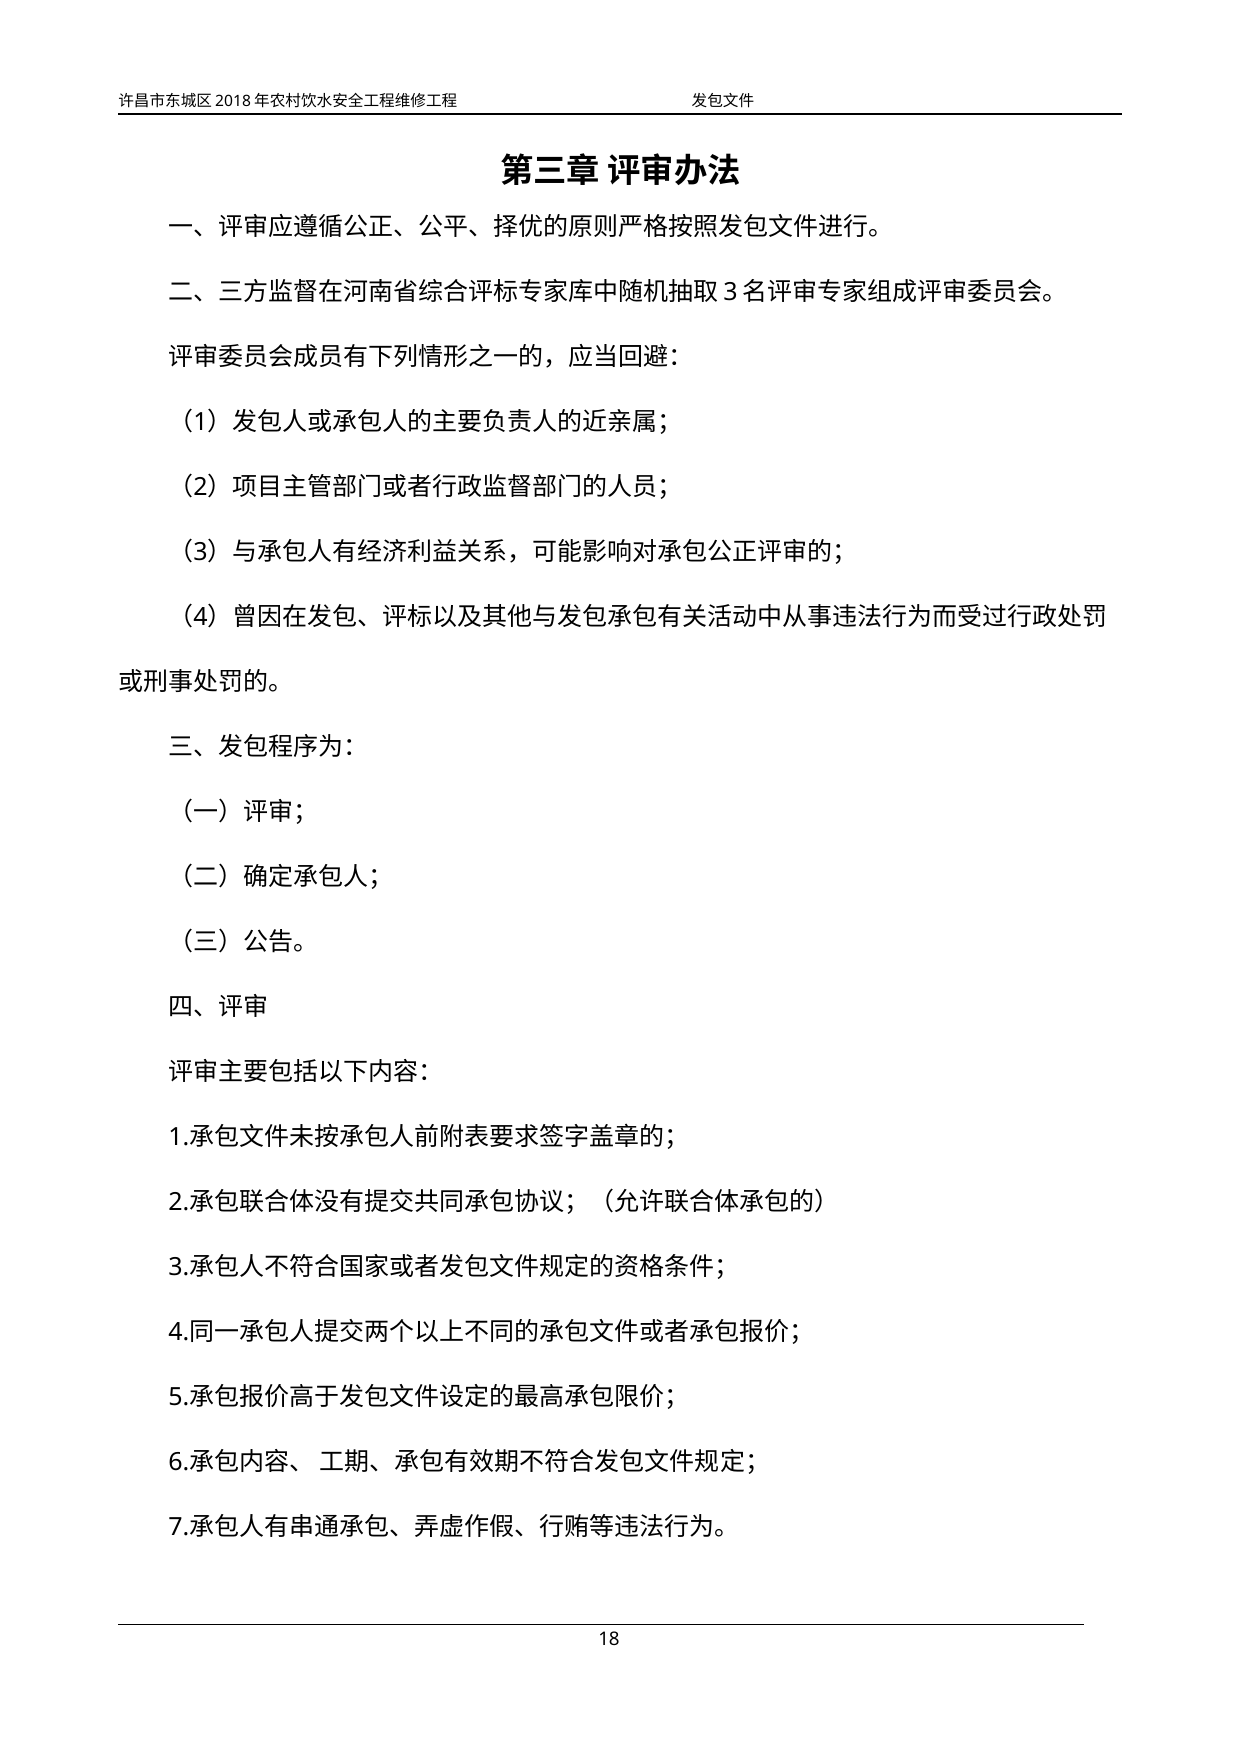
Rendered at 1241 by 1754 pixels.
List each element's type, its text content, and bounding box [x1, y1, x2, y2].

text 三、发包程序为： [118, 712, 1122, 777]
text 四、评审 [118, 972, 1122, 1037]
list 承包文件未按承包人前附表要求签字盖章的； [118, 1102, 1122, 1167]
text （二）确定承包人； [118, 842, 1122, 907]
text 评审委员会成员有下列情形之一的，应当回避： [118, 322, 1122, 387]
text 二、三方监督在河南省综合评标专家库中随机抽取3名评审专家组成评审委员会。 [118, 257, 1122, 322]
text 一、评审应遵循公正、公平、择优的原则严格按照发包文件进行。 [118, 192, 1122, 257]
text 3.承包人不符合国家或者发包文件规定的资格条件； [118, 1232, 1122, 1297]
text （4）曾因在发包、评标以及其他与发包承包有关活动中从事违法行为而受过行政处罚或刑事处罚的。 [118, 582, 1122, 712]
text （1）发包人或承包人的主要负责人的近亲属； [118, 387, 1122, 452]
text 7.承包人有串通承包、弄虚作假、行贿等违法行为。 [118, 1492, 1122, 1557]
text （2）项目主管部门或者行政监督部门的人员； [118, 452, 1122, 517]
text （3）与承包人有经济利益关系，可能影响对承包公正评审的； [118, 517, 1122, 582]
text 6.承包内容、 工期、承包有效期不符合发包文件规定； [118, 1427, 1122, 1492]
text 第三章 评审办法 [118, 146, 1122, 192]
text （一）评审； [118, 777, 1122, 842]
text 2.承包联合体没有提交共同承包协议；（允许联合体承包的） [118, 1167, 1122, 1232]
text 4.同一承包人提交两个以上不同的承包文件或者承包报价； [118, 1297, 1122, 1362]
text 5.承包报价高于发包文件设定的最高承包限价； [118, 1362, 1122, 1427]
text 评审主要包括以下内容： [118, 1037, 1122, 1102]
text （三）公告。 [118, 907, 1122, 972]
